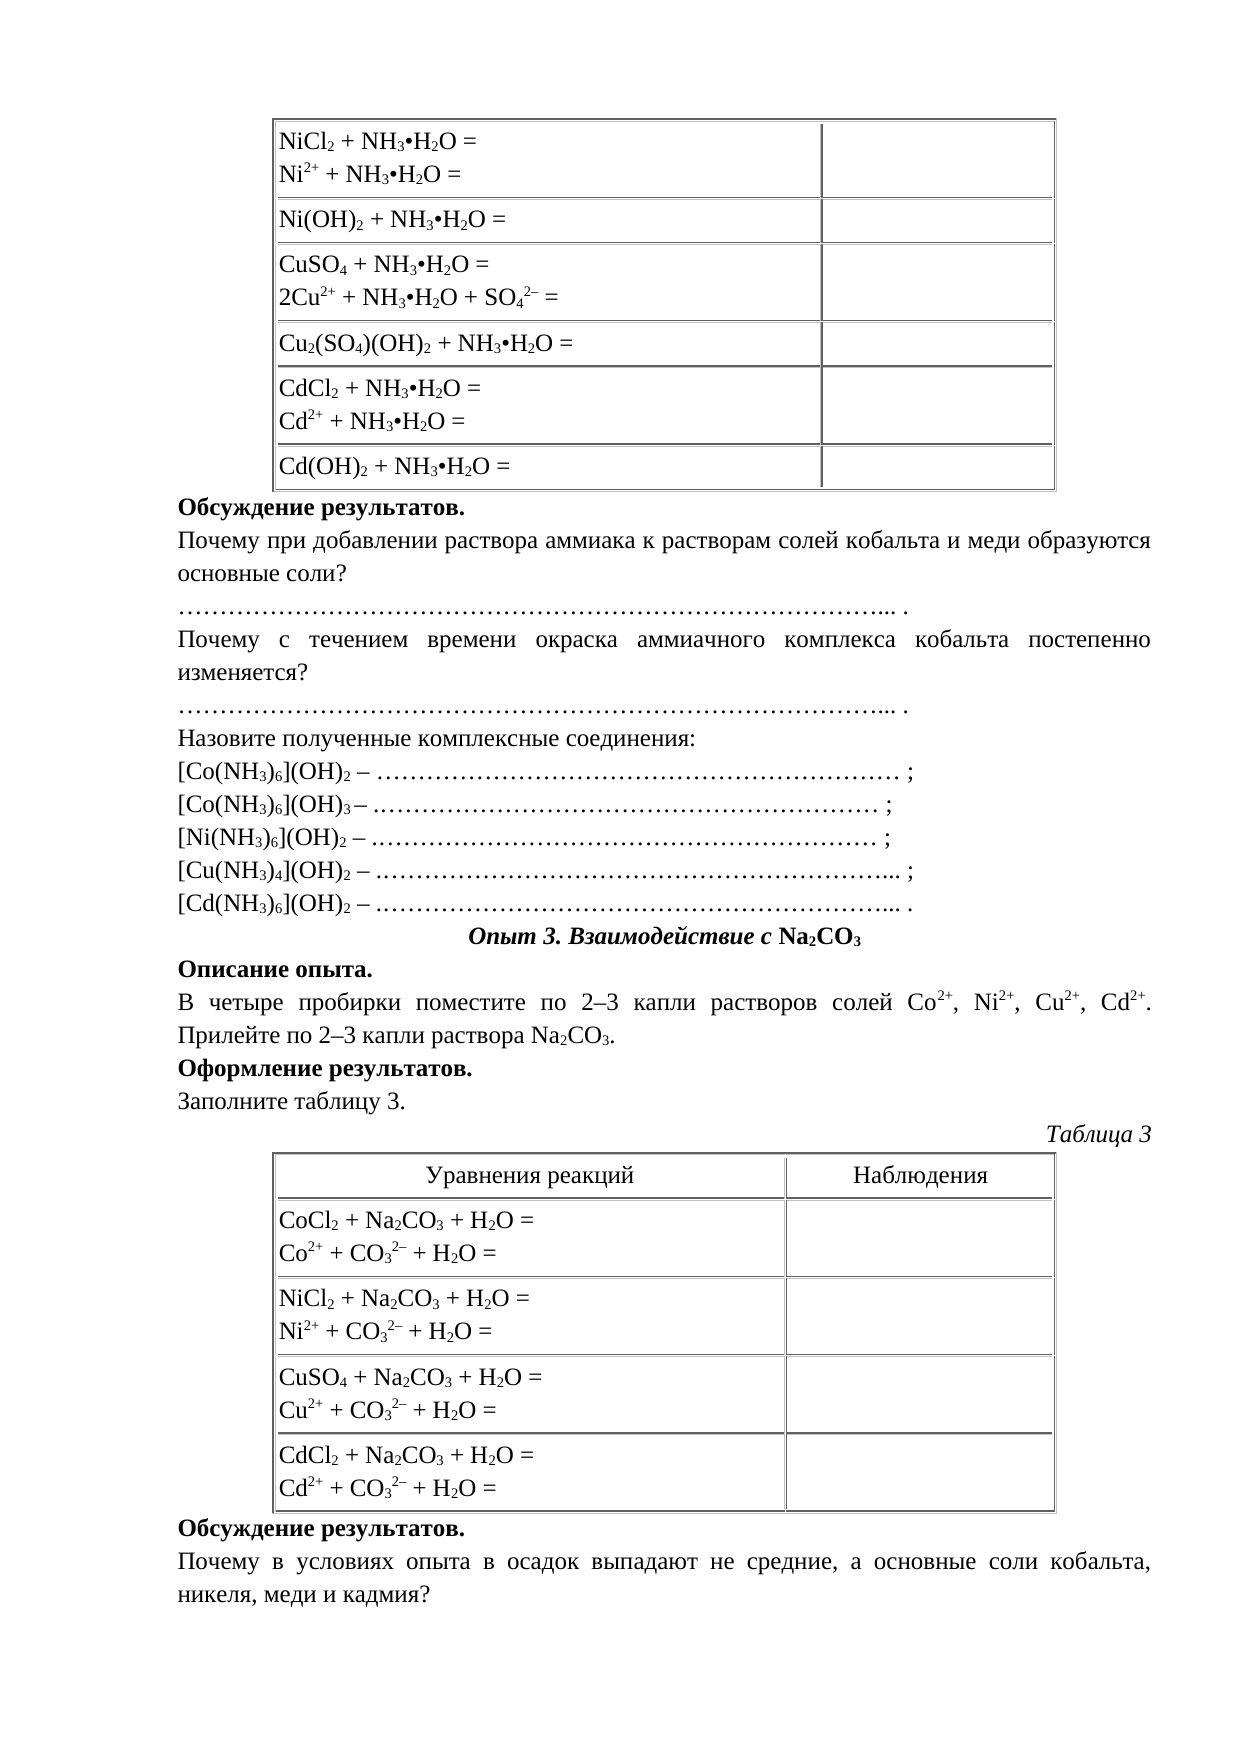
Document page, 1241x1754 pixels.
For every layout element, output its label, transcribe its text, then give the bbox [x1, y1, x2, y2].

text Заполните таблицу 3. [177, 1086, 1152, 1115]
text Обсуждение результатов. [177, 1513, 1152, 1542]
table_cell [821, 122, 1054, 196]
text [Co(NH3)6](OH)3 – .…………………………………………………… ; [177, 789, 1152, 818]
table_cell [823, 196, 1054, 242]
text …………………………………………………………………………... . [177, 690, 1152, 718]
table_cell [786, 1432, 1054, 1510]
table_cell [786, 1354, 1055, 1432]
table_cell CuSO4 + NH3•H2O = 2Cu2+ + NH3•H2O + SO42– = [274, 242, 821, 320]
text [Cu(NH3)4](OH)2 – .……………………………………………………... ; [177, 855, 1152, 884]
text Таблица 3 [177, 1119, 1152, 1148]
table_cell CuSO4 + Na2CO3 + H2O = Cu2+ + СO32– + H2O = [274, 1354, 786, 1432]
text Оформление результатов. [177, 1053, 1152, 1082]
table_cell [821, 320, 1055, 365]
text Опыт 3. Взаимодействие с Na2CO3 [177, 921, 1152, 950]
text Обсуждение результатов. [177, 492, 1152, 520]
table_cell NiCl2 + NH3•H2O = Ni2+ + NH3•H2O = [276, 122, 821, 196]
text Почему при добавлении раствора аммиака к растворам солей кобальта и меди образуются основные соли? [177, 525, 1152, 586]
table_cell [821, 242, 1055, 320]
table_cell Ni(OH)2 + NH3•H2O = [276, 196, 820, 242]
text [Cd(NH3)6](OH)2 – .……………………………………………………... . [177, 888, 1152, 917]
table_cell CoCl2 + Na2CO3 + H2O = Co2+ + СO32– + H2O = [276, 1197, 784, 1276]
text Описание опыта. [177, 954, 1152, 983]
text Почему в условиях опыта в осадок выпадают не средние, а основные соли кобальта, никеля, меди и кадмия? [177, 1546, 1152, 1608]
text Почему с течением времени окраска аммиачного комплекса кобальта постепенно изменяется? [177, 624, 1152, 686]
table_cell CdCl2 + NH3•H2O = Cd2+ + NH3•H2O = [276, 365, 820, 443]
text В четыре пробирки поместите по 2–3 капли растворов солей Co2+, Ni2+, Cu2+, Cd2+. Прилейте по 2–3 капли раствора Na2CO3. [177, 987, 1152, 1049]
text …………………………………………………………………………... . [177, 591, 1152, 619]
text Назовите полученные комплексные соединения: [177, 723, 1152, 752]
table_cell [787, 1197, 1054, 1276]
table_cell CdCl2 + Na2CO3 + H2O = Cd2+ + СO32– + H2O = [276, 1432, 786, 1510]
text [Co(NH3)6](OH)2 – ……………………………………………………… ; [177, 756, 1152, 784]
table_cell Cu2(SO4)(OH)2 + NH3•H2O = [274, 320, 821, 365]
table_cell NiCl2 + Na2CO3 + H2O = Ni2+ + СO32– + H2O = [274, 1276, 786, 1354]
text [Ni(NH3)6](OH)2 – .…………………………………………………… ; [177, 822, 1152, 851]
table_cell [821, 443, 1054, 488]
table_header Наблюдения [786, 1155, 1054, 1197]
table_header Уравнения реакций [276, 1155, 786, 1197]
table_cell [786, 1276, 1055, 1354]
table_cell [823, 365, 1054, 443]
table_cell Cd(OH)2 + NH3•H2O = [276, 443, 821, 488]
